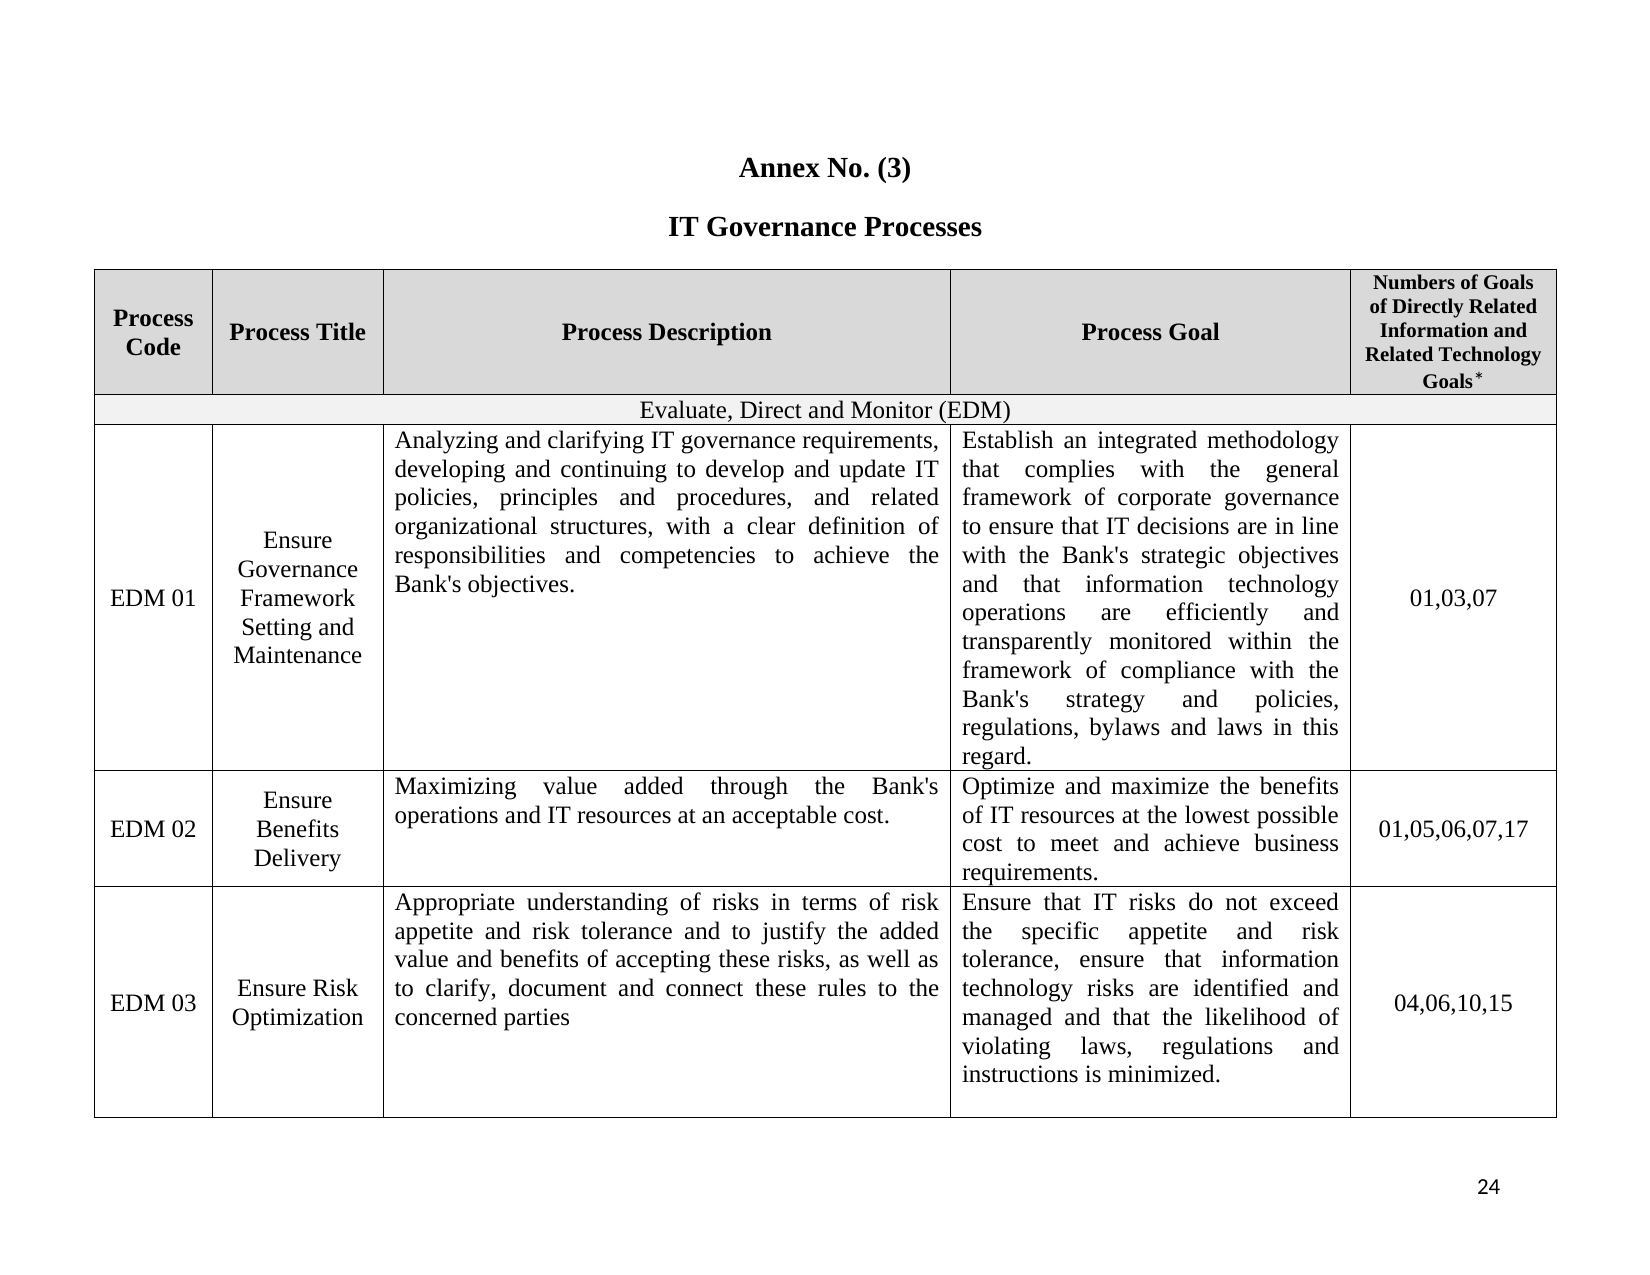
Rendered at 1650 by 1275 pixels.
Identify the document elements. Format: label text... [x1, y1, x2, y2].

text Annex No. (3) [150, 150, 1500, 183]
table_cell 01,05,06,07,17 [1351, 771, 1556, 886]
table_cell EDM 03 [95, 887, 212, 1117]
table_cell 04,06,10,15 [1351, 887, 1556, 1117]
text IT Governance Processes [150, 209, 1500, 243]
table_cell Establish an integrated methodology that complies with the general framework of corporate governance to ensure that IT decisions are in line with the Bank's strategic objectives and that information technology operations are efficiently and transparently monitored within the framework of compliance with the Bank's strategy and policies, regulations, bylaws and laws in this regard. [951, 425, 1350, 770]
table_header Numbers of Goals of Directly Related Information and Related Technology Goals* [1351, 270, 1556, 394]
table_cell Appropriate understanding of risks in terms of risk appetite and risk tolerance and to justify the added value and benefits of accepting these risks, as well as to clarify, document and connect these rules to the concerned parties [384, 887, 950, 1117]
table_cell Evaluate, Direct and Monitor (EDM) [95, 395, 1556, 424]
table_cell Ensure that IT risks do not exceed the specific appetite and risk tolerance, ensure that information technology risks are identified and managed and that the likelihood of violating laws, regulations and instructions is minimized. [951, 887, 1350, 1117]
table_header Process Goal [951, 270, 1350, 394]
table_cell Analyzing and clarifying IT governance requirements, developing and continuing to develop and update IT policies, principles and procedures, and related organizational structures, with a clear definition of responsibilities and competencies to achieve the Bank's objectives. [384, 425, 950, 770]
table_header Process Description [384, 270, 950, 394]
table_cell Ensure Governance Framework Setting and Maintenance [213, 425, 383, 770]
table_cell EDM 02 [95, 771, 212, 886]
table_header Process Title [213, 270, 383, 394]
table_cell EDM 01 [95, 425, 212, 770]
table_cell Ensure Benefits Delivery [213, 771, 383, 886]
table_cell Optimize and maximize the benefits of IT resources at the lowest possible cost to meet and achieve business requirements. [951, 771, 1350, 886]
table_cell Ensure Risk Optimization [213, 887, 383, 1117]
table_cell Maximizing value added through the Bank's operations and IT resources at an acceptable cost. [384, 771, 950, 886]
table_header Process Code [95, 270, 212, 394]
table_cell 01,03,07 [1351, 425, 1556, 770]
